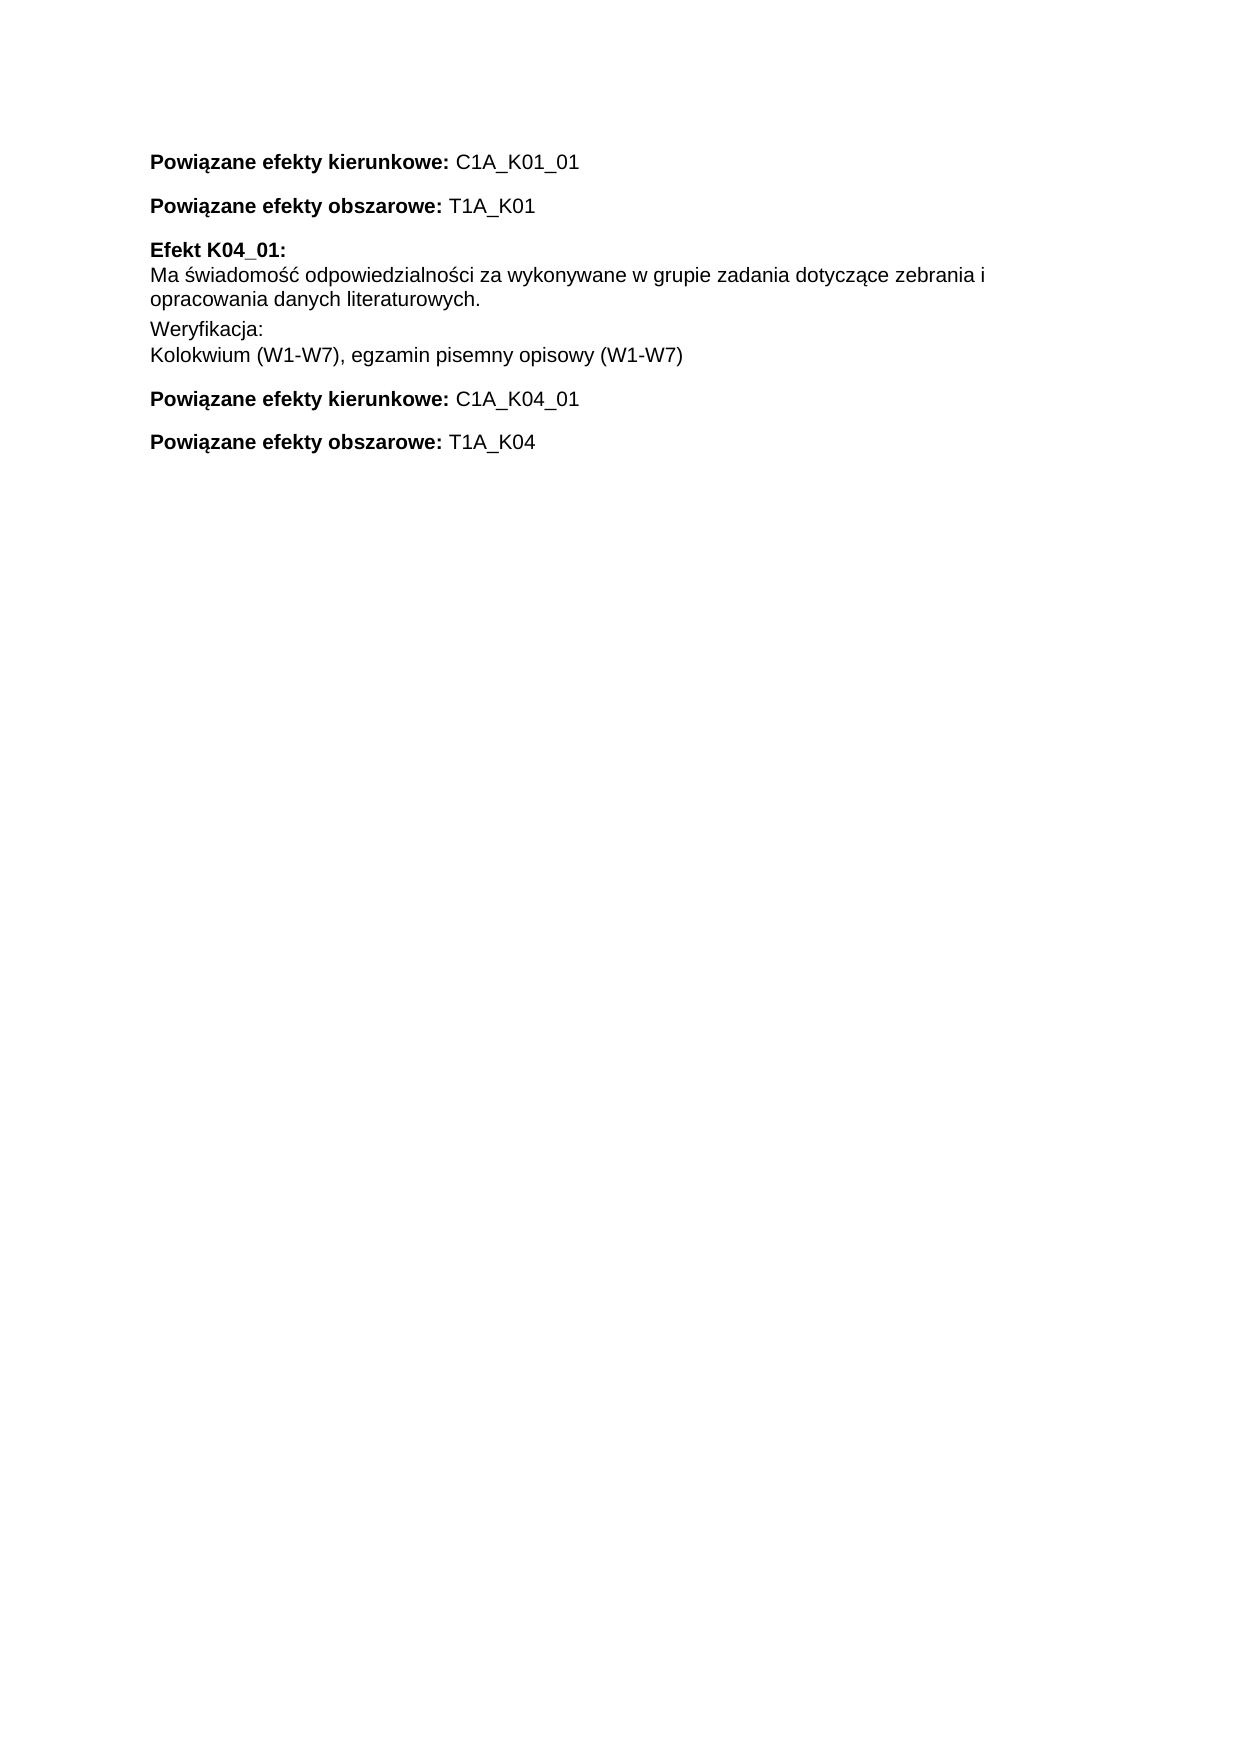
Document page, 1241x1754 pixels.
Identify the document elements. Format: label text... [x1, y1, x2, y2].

text Powiązane efekty kierunkowe: C1A_K04_01 [150, 386, 1090, 410]
text Powiązane efekty obszarowe: T1A_K04 [150, 430, 1090, 454]
text Ma świadomość odpowiedzialności za wykonywane w grupie zadania dotyczące zebrania i opracowania danych literaturowych. [150, 262, 1090, 310]
text Efekt K04_01: [150, 237, 1090, 261]
text Weryfikacja: [150, 317, 1090, 341]
text Powiązane efekty kierunkowe: C1A_K01_01 [150, 150, 1090, 174]
text Kolokwium (W1-W7), egzamin pisemny opisowy (W1-W7) [150, 343, 1090, 367]
text Powiązane efekty obszarowe: T1A_K01 [150, 194, 1090, 218]
